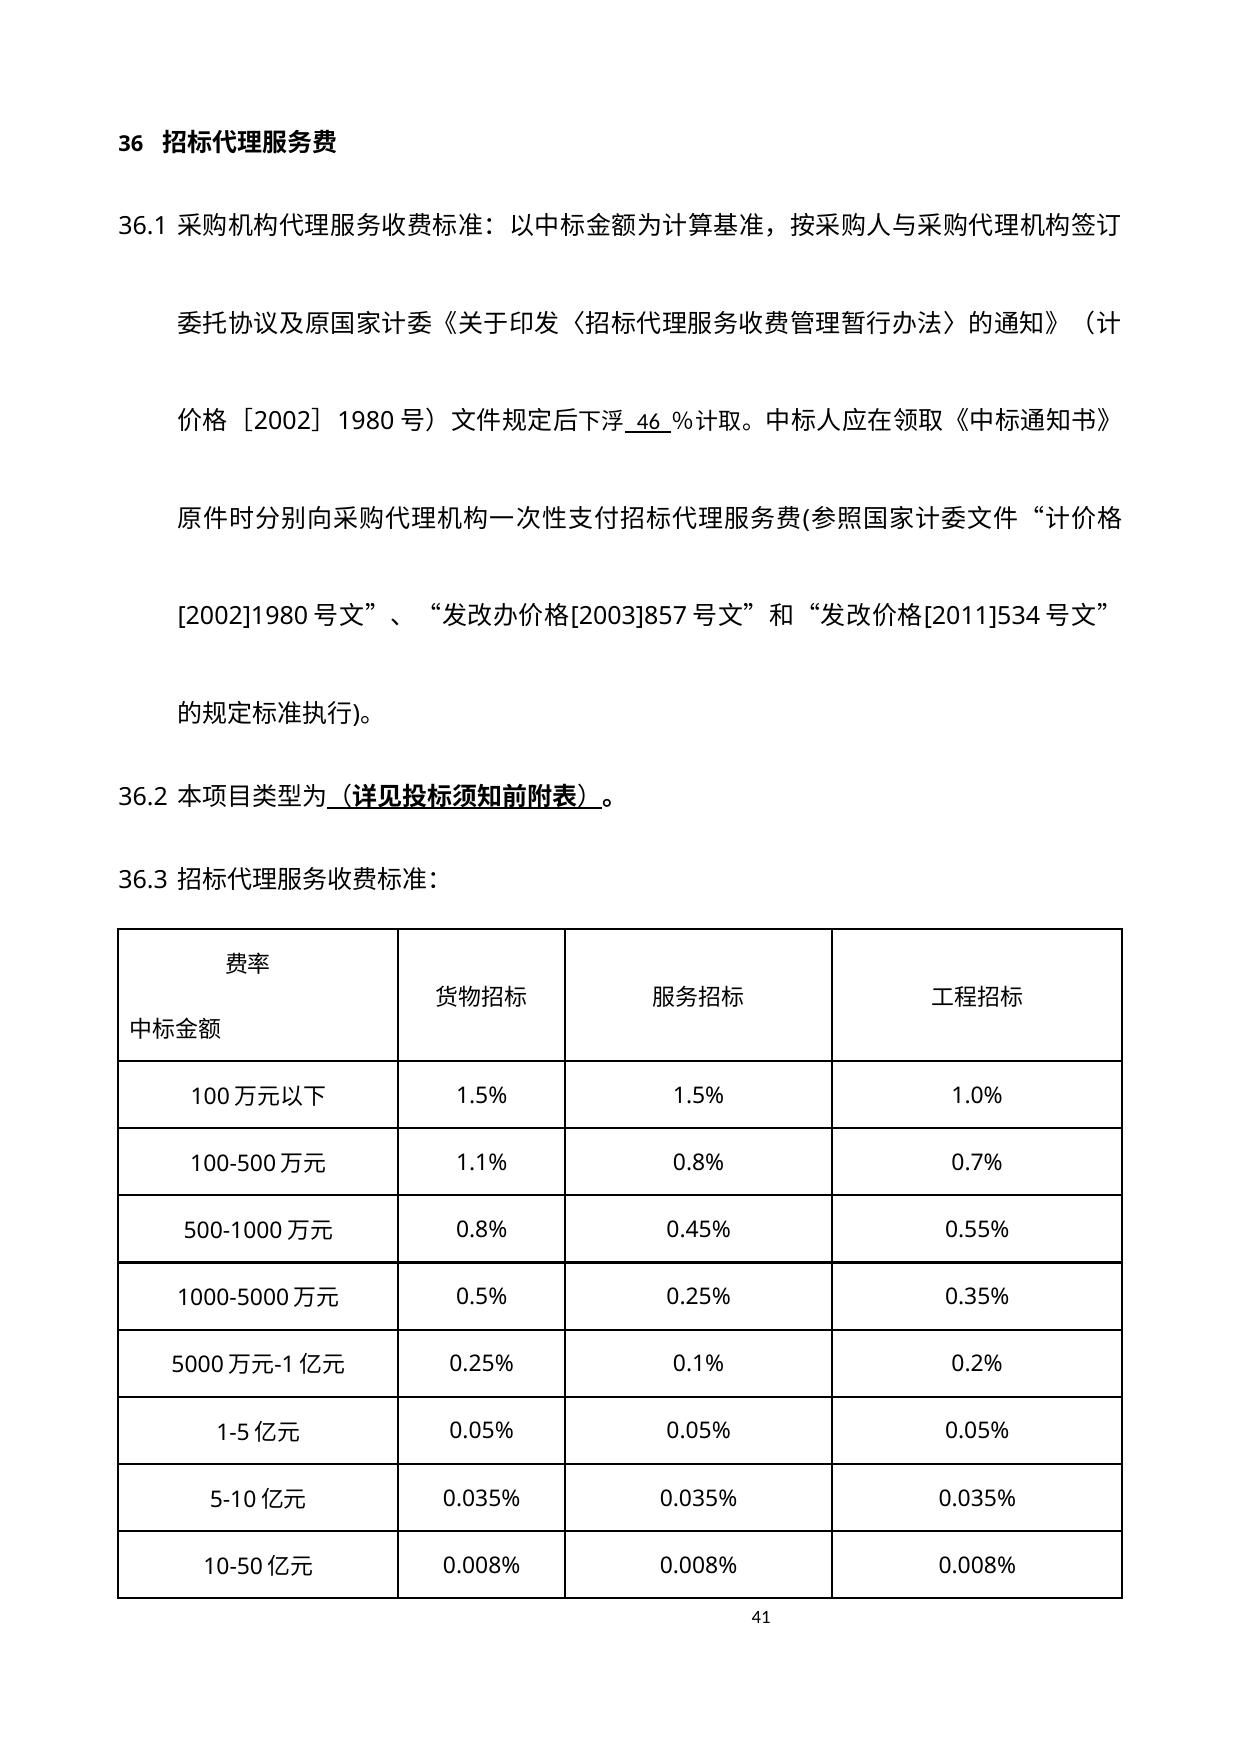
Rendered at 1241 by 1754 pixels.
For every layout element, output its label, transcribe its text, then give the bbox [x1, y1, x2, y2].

table_cell 0.05% [833, 1398, 1121, 1463]
table_cell 0.2% [833, 1331, 1121, 1396]
table_cell 0.35% [833, 1264, 1121, 1328]
table_cell 0.008% [399, 1532, 564, 1597]
table_cell 0.45% [566, 1196, 831, 1261]
table_cell 0.5% [399, 1264, 564, 1328]
table_cell 0.035% [566, 1465, 831, 1530]
table_header 服务招标 [566, 930, 831, 1060]
table_cell 0.8% [399, 1196, 564, 1261]
table_cell 0.25% [399, 1331, 564, 1396]
table_cell 0.25% [566, 1264, 831, 1328]
table_header 货物招标 [399, 930, 564, 1060]
table_header 费率 中标金额 [119, 930, 397, 1060]
table_cell 1.5% [566, 1062, 831, 1127]
list 采购机构代理服务收费标准：以中标金额为计算基准，按采购人与采购代理机构签订委托协议及原国家计委《关于印发〈招标代理服务收费管理暂行办法〉的通知》（计价格［2002］1980号）文件规定后下浮 46 ％计取。中标人应在领取《中标通知书》原件时分别向采购代理机构一次性支付招标代理服务费(参照国家计委文件“计价格[2002]1980号文”、“发改办价格[2003]857号文”和“发改价格[2011]534号文”的规定标准执行)。 [118, 191, 1122, 744]
table_cell 100-500万元 [119, 1129, 397, 1194]
table_cell 0.05% [566, 1398, 831, 1463]
table_cell 5-10亿元 [119, 1465, 397, 1530]
table_cell 0.008% [566, 1532, 831, 1597]
table_cell 1-5亿元 [119, 1398, 397, 1463]
table_cell 0.008% [833, 1532, 1121, 1597]
table_cell 1000-5000万元 [119, 1264, 397, 1328]
table_cell 0.55% [833, 1196, 1121, 1261]
list 本项目类型为（详见投标须知前附表）。 [118, 762, 1122, 827]
table_cell 1.1% [399, 1129, 564, 1194]
table_cell 1.0% [833, 1062, 1121, 1127]
table_cell 0.05% [399, 1398, 564, 1463]
table_cell 0.1% [566, 1331, 831, 1396]
table_cell 10-50亿元 [119, 1532, 397, 1597]
table_cell 1.5% [399, 1062, 564, 1127]
table_header 工程招标 [833, 930, 1121, 1060]
list 招标代理服务收费标准： [118, 845, 1122, 910]
table_cell 0.035% [399, 1465, 564, 1530]
table_cell 100万元以下 [119, 1062, 397, 1127]
table_cell 5000万元-1亿元 [119, 1331, 397, 1396]
table_cell 500-1000万元 [119, 1196, 397, 1261]
table_cell 0.7% [833, 1129, 1121, 1194]
table_cell 0.035% [833, 1465, 1121, 1530]
list 招标代理服务费 [118, 108, 1122, 173]
table_cell 0.8% [566, 1129, 831, 1194]
